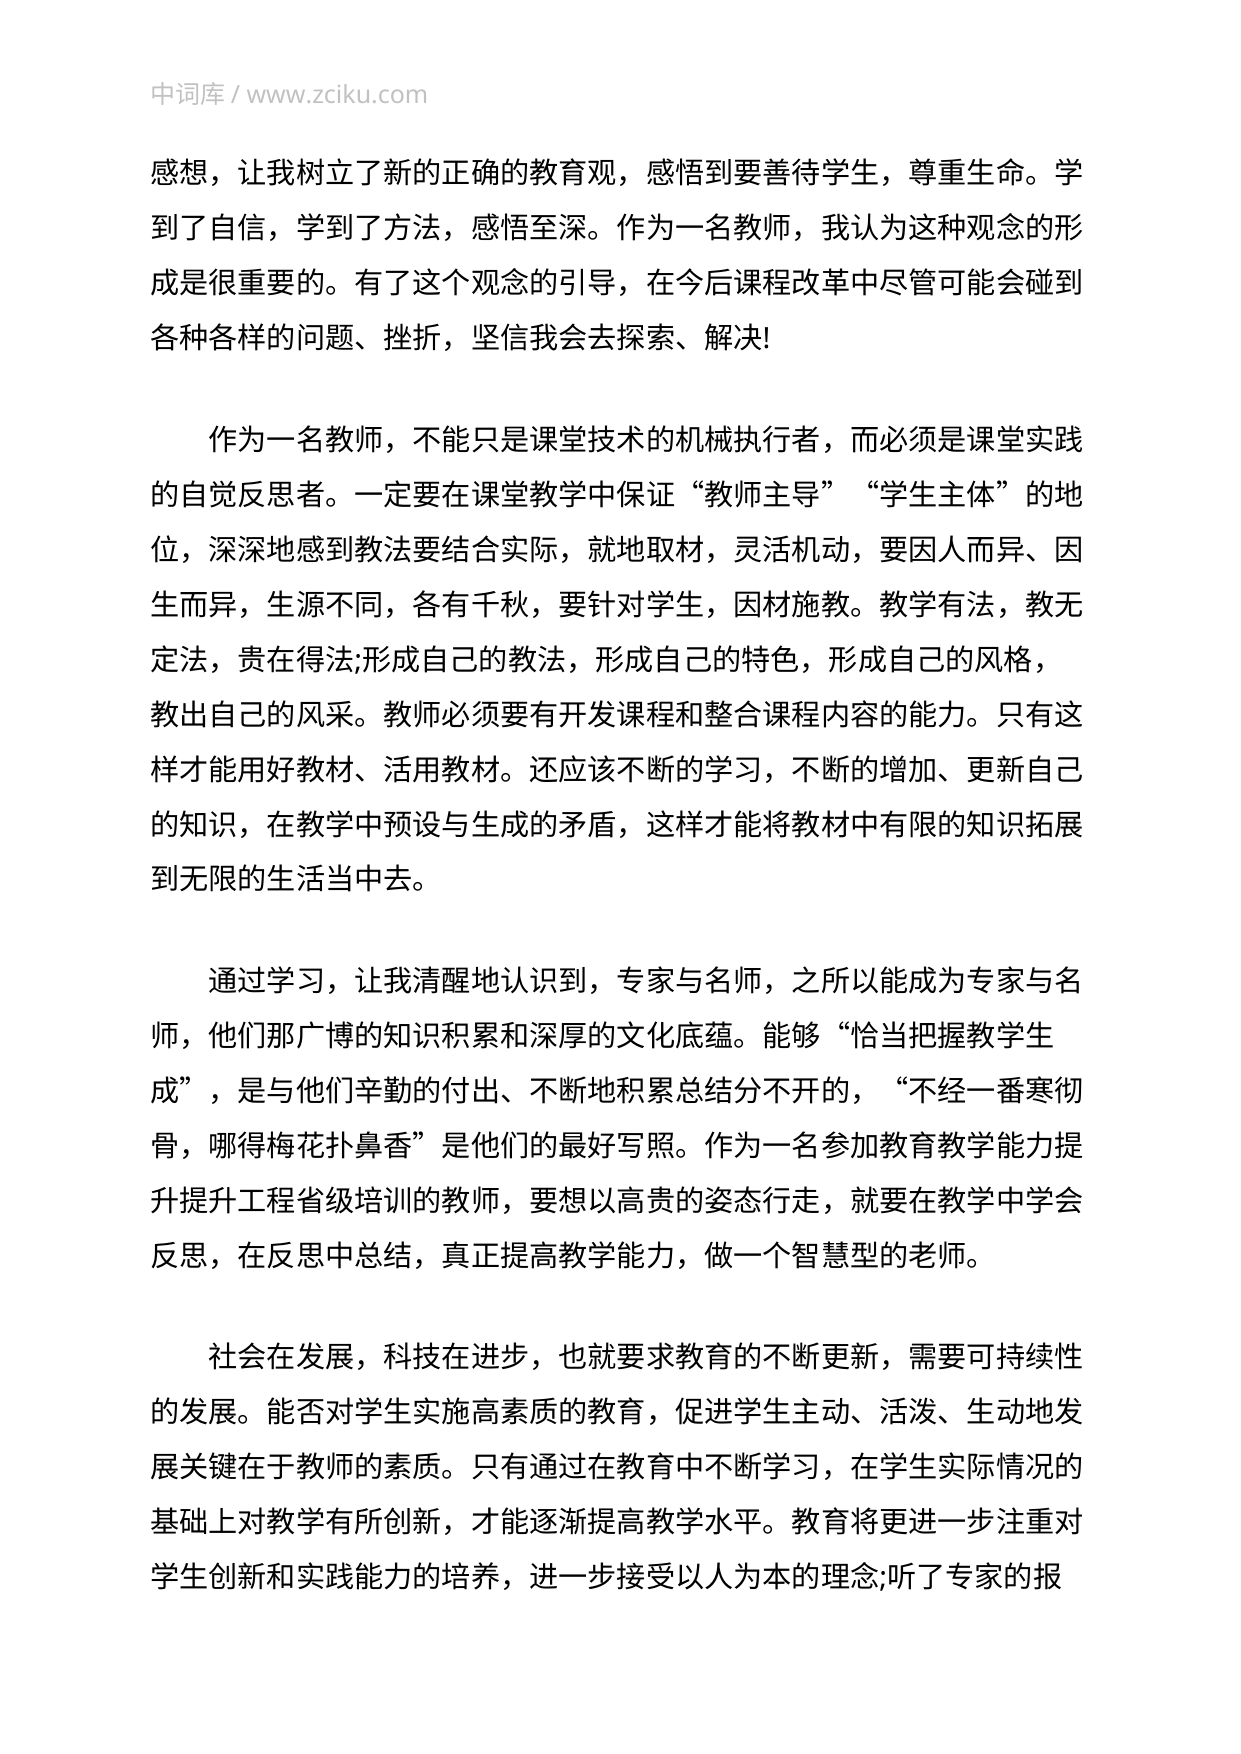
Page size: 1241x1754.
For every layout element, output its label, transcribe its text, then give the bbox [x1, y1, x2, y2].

text 通过学习，让我清醒地认识到，专家与名师，之所以能成为专家与名师，他们那广博的知识积累和深厚的文化底蕴。能够“恰当把握教学生成”，是与他们辛勤的付出、不断地积累总结分不开的，“不经一番寒彻骨，哪得梅花扑鼻香”是他们的最好写照。作为一名参加教育教学能力提升提升工程省级培训的教师，要想以高贵的姿态行走，就要在教学中学会反思，在反思中总结，真正提高教学能力，做一个智慧型的老师。 [150, 958, 1090, 1274]
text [150, 150, 1090, 357]
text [150, 1334, 1090, 1596]
text 作为一名教师，不能只是课堂技术的机械执行者，而必须是课堂实践的自觉反思者。一定要在课堂教学中保证“教师主导”“学生主体”的地位，深深地感到教法要结合实际，就地取材，灵活机动，要因人而异、因生而异，生源不同，各有千秋，要针对学生，因材施教。教学有法，教无定法，贵在得法;形成自己的教法，形成自己的特色，形成自己的风格，教出自己的风采。教师必须要有开发课程和整合课程内容的能力。只有这样才能用好教材、活用教材。还应该不断的学习，不断的增加、更新自己的知识，在教学中预设与生成的矛盾，这样才能将教材中有限的知识拓展到无限的生活当中去。 [150, 417, 1090, 898]
